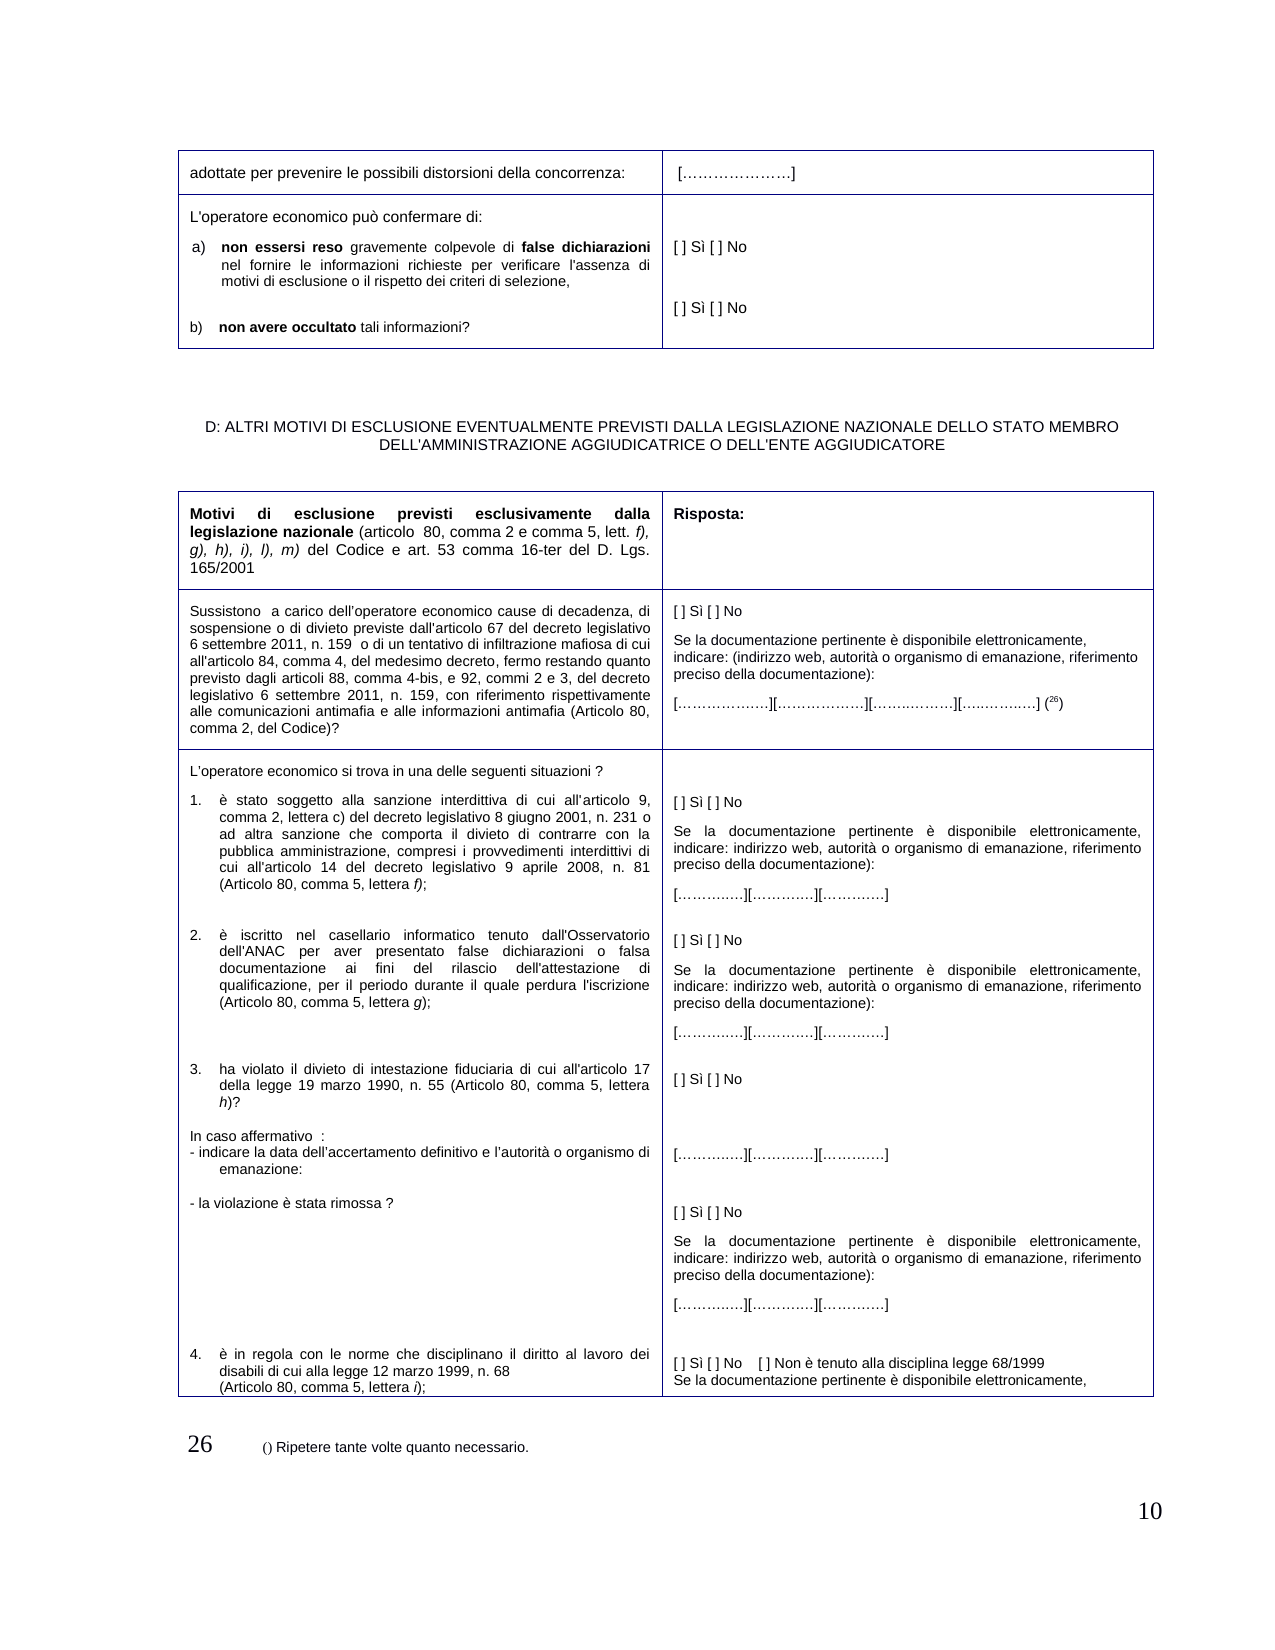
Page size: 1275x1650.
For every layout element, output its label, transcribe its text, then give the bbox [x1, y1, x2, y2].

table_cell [663, 151, 1153, 194]
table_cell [663, 750, 1153, 1396]
table_cell L'operatore economico può confermare di: non essersi reso gravemente colpevole di false dichiarazioni nel fornire le informazioni richieste per verificare l'assenza di motivi di esclusione o il rispetto dei criteri di selezione, b) non avere occultato tali informazioni? [179, 195, 662, 348]
table_cell [ ] Sì [ ] No Se la documentazione pertinente è disponibile elettronicamente, indicare: (indirizzo web, autorità o organismo di emanazione, riferimento preciso della documentazione): […………….…][………………][……..………][…..……..…] () [663, 590, 1153, 749]
table_cell Sussistono a carico dell’operatore economico cause di decadenza, di sospensione o di divieto previste dall'articolo 67 del decreto legislativo 6 settembre 2011, n. 159 o di un tentativo di infiltrazione mafiosa di cui all'articolo 84, comma 4, del medesimo decreto, fermo restando quanto previsto dagli articoli 88, comma 4-bis, e 92, commi 2 e 3, del decreto legislativo 6 settembre 2011, n. 159, con riferimento rispettivamente alle comunicazioni antimafia e alle informazioni antimafia (Articolo 80, comma 2, del Codice)? [179, 590, 662, 749]
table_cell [179, 151, 662, 194]
table_header Risposta: [663, 492, 1153, 589]
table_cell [179, 750, 662, 1396]
text D: ALTRI MOTIVI DI ESCLUSIONE EVENTUALMENTE PREVISTI DALLA LEGISLAZIONE NAZIONALE DELLO STATO MEMBRO DELL'AMMINISTRAZIONE AGGIUDICATRICE O DELL'ENTE AGGIUDICATORE [187, 417, 1137, 453]
table_cell [ ] Sì [ ] No [ ] Sì [ ] No [663, 195, 1153, 348]
table_header Motivi di esclusione previsti esclusivamente dalla legislazione nazionale (articolo 80, comma 2 e comma 5, lett. f), g), h), i), l), m) del Codice e art. 53 comma 16-ter del D. Lgs. 165/2001 [179, 492, 662, 589]
